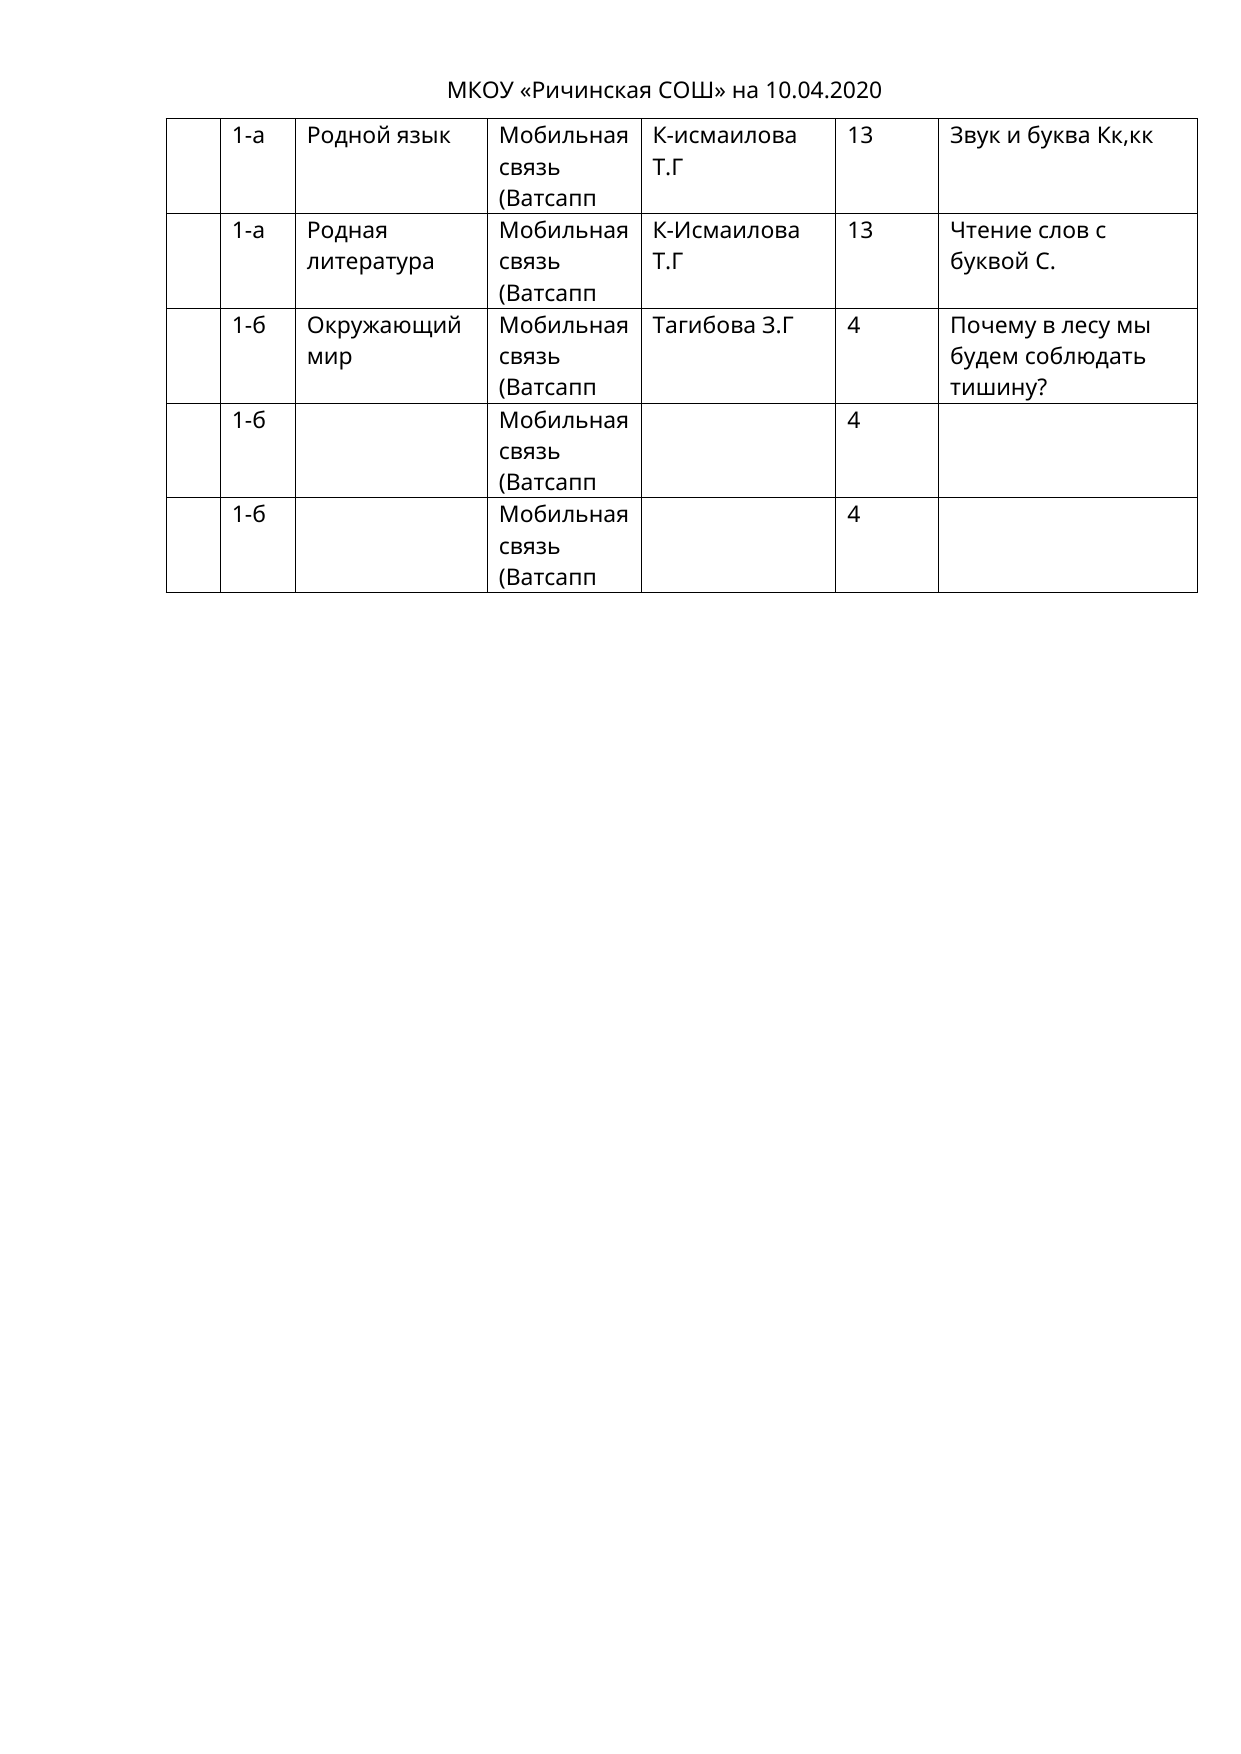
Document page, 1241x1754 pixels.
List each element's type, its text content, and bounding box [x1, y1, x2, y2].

table_cell [939, 404, 1197, 497]
table_cell Тагибова З.Г [642, 309, 835, 402]
table_cell Мобильная связь (Ватсапп [488, 404, 641, 497]
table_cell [488, 119, 641, 213]
table_cell [642, 498, 835, 592]
table_cell К-исмаилова Т.Г [642, 119, 835, 213]
table_cell [167, 119, 220, 213]
table_cell [167, 309, 220, 402]
table_cell К-Исмаилова Т.Г [642, 214, 835, 308]
table_cell [167, 404, 220, 497]
table_cell 13 [836, 214, 938, 308]
table_cell 4 [836, 498, 938, 592]
table_cell Родной язык [296, 119, 487, 213]
table_cell 1-б [221, 309, 295, 402]
table_cell 4 [836, 404, 938, 497]
table_cell Мобильная связь (Ватсапп [488, 214, 641, 308]
table_cell 1-а [221, 119, 295, 213]
table_cell Окружающий мир [296, 309, 487, 402]
table_cell [167, 498, 220, 592]
table_cell Мобильная связь (Ватсапп [488, 498, 641, 592]
table_cell [939, 498, 1197, 592]
table_cell [642, 404, 835, 497]
table_cell Чтение слов с буквой С. [939, 214, 1197, 308]
table_cell 1-б [221, 498, 295, 592]
table_cell [296, 498, 487, 592]
table_cell Звук и буква Кк,кк [939, 119, 1197, 213]
table_cell 13 [836, 119, 938, 213]
table_cell 1-а [221, 214, 295, 308]
table_cell 4 [836, 309, 938, 402]
table_cell [296, 404, 487, 497]
table_cell [167, 214, 220, 308]
table_cell Родная литература [296, 214, 487, 308]
table_cell Мобильная связь (Ватсапп [488, 309, 641, 402]
table_cell Почему в лесу мы будем соблюдать тишину? [939, 309, 1197, 402]
table_cell 1-б [221, 404, 295, 497]
